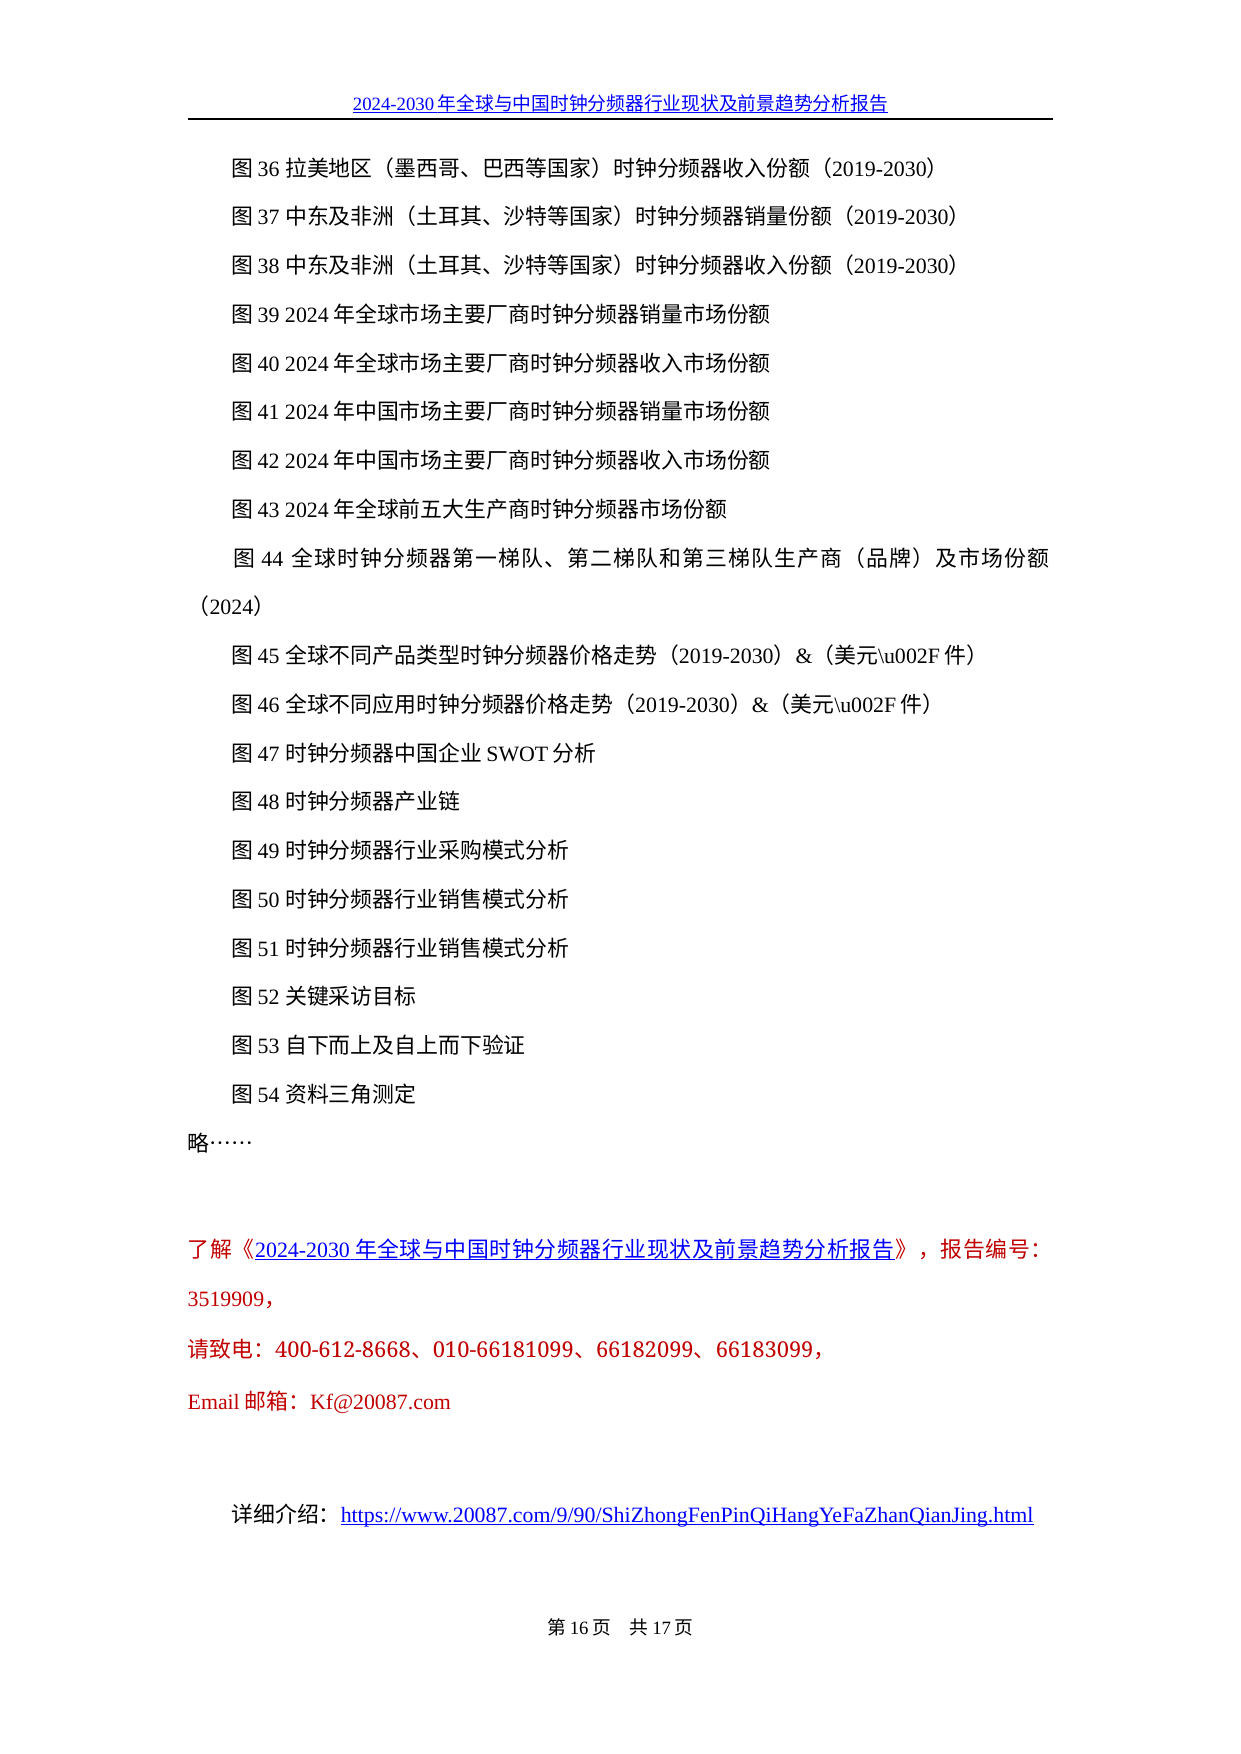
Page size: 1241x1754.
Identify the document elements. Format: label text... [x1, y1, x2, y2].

text 了解《2024-2030年全球与中国时钟分频器行业现状及前景趋势分析报告》，报告编号：3519909， [187, 1232, 1053, 1313]
text 请致电：400-612-8668、010-66181099、66182099、66183099， [187, 1332, 1053, 1364]
text Email邮箱：Kf@20087.com [187, 1383, 1053, 1416]
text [187, 150, 1053, 1158]
text 详细介绍：https://www.20087.com/9/90/ShiZhongFenPinQiHangYeFaZhanQianJing.html [187, 1496, 1053, 1529]
